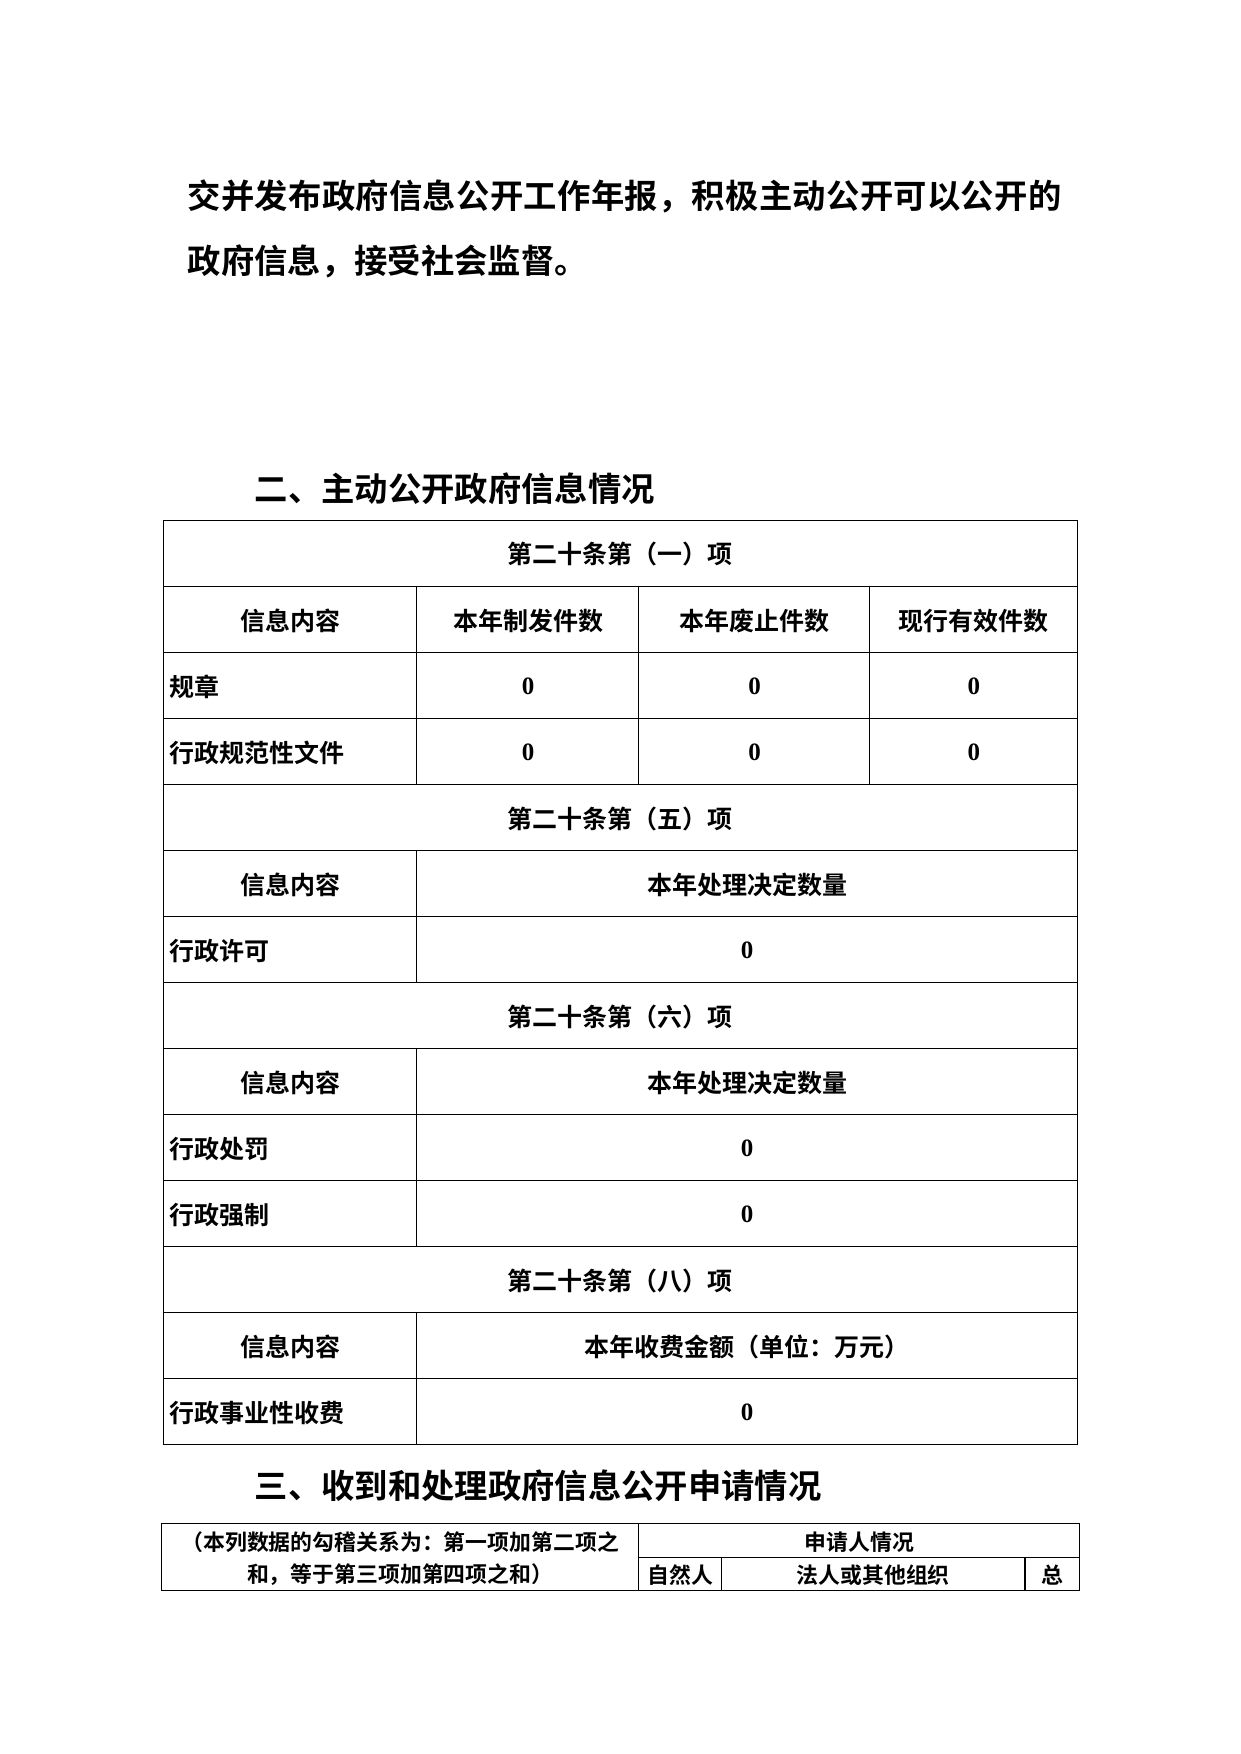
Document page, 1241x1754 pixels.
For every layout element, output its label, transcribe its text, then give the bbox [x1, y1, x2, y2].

table_cell 0 [417, 1181, 1077, 1246]
table_cell 行政事业性收费 [164, 1379, 416, 1444]
table_cell 0 [639, 719, 869, 784]
table_header 第二十条第（一）项 [164, 521, 1077, 586]
table_cell 0 [417, 917, 1077, 982]
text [187, 162, 1063, 292]
table_cell 0 [417, 653, 638, 718]
table_cell 第二十条第（八）项 [164, 1247, 1077, 1312]
table_cell 0 [870, 653, 1077, 718]
table_cell 本年处理决定数量 [417, 1049, 1077, 1114]
text 二、主动公开政府信息情况 [187, 454, 1063, 519]
table_cell 本年处理决定数量 [417, 851, 1077, 916]
table_cell 行政强制 [164, 1181, 416, 1246]
table_cell 0 [417, 1379, 1077, 1444]
table_header （本列数据的勾稽关系为：第一项加第二项之和，等于第三项加第四项之和） [162, 1524, 638, 1590]
table_cell 本年废止件数 [639, 587, 869, 652]
table_cell 信息内容 [164, 1049, 416, 1114]
table_cell 第二十条第（五）项 [164, 785, 1077, 850]
table_cell 总计 [1026, 1558, 1079, 1590]
table_cell 信息内容 [164, 587, 416, 652]
table_cell 行政规范性文件 [164, 719, 416, 784]
table_cell 法人或其他组织 [722, 1558, 1024, 1590]
table_cell 0 [870, 719, 1077, 784]
table_cell 信息内容 [164, 851, 416, 916]
table_cell 行政处罚 [164, 1115, 416, 1180]
table_header 申请人情况 [639, 1524, 1079, 1557]
table_cell 自然人 [639, 1558, 721, 1590]
table_cell 本年制发件数 [417, 587, 638, 652]
table_cell 第二十条第（六）项 [164, 983, 1077, 1048]
table_cell 行政许可 [164, 917, 416, 982]
table_cell 0 [417, 719, 638, 784]
table_cell 现行有效件数 [870, 587, 1077, 652]
table_cell 信息内容 [164, 1313, 416, 1378]
table_cell 0 [417, 1115, 1077, 1180]
table_cell 本年收费金额（单位：万元） [417, 1313, 1077, 1378]
table_cell 0 [639, 653, 869, 718]
text 三、收到和处理政府信息公开申请情况 [187, 1452, 1053, 1517]
table_cell 规章 [164, 653, 416, 718]
